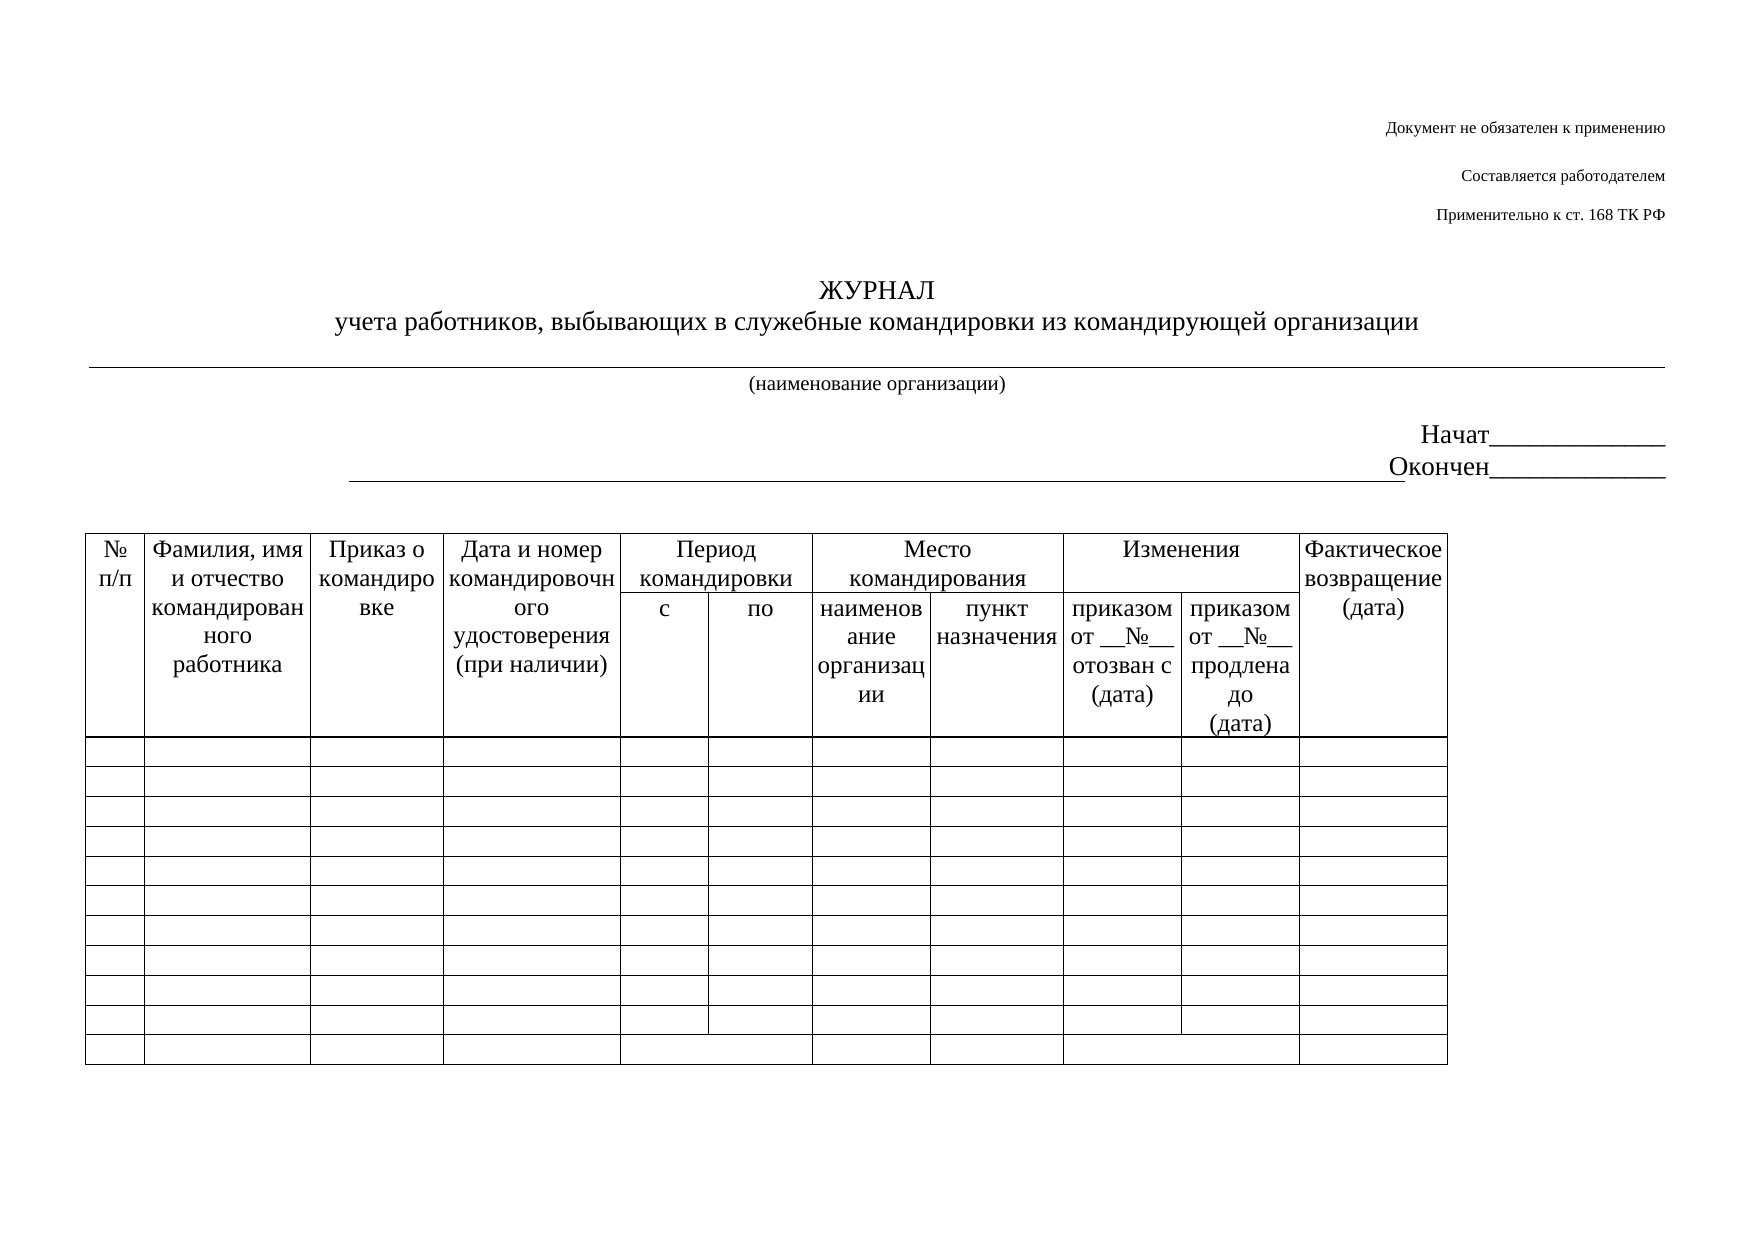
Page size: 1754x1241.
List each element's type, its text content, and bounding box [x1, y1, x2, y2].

table_cell [1300, 886, 1447, 915]
table_cell [1182, 946, 1299, 975]
table_cell [86, 1006, 144, 1034]
table_cell [1300, 738, 1447, 766]
table_header № п/п [86, 534, 144, 736]
table_cell [145, 946, 310, 975]
table_cell [1182, 738, 1299, 766]
table_cell [931, 886, 1063, 915]
table_cell [444, 946, 620, 975]
table_cell [444, 827, 620, 856]
table_cell [145, 886, 310, 915]
table_cell [813, 976, 930, 1004]
table_cell [1064, 1006, 1181, 1034]
table_cell [813, 1006, 930, 1034]
table_cell [145, 976, 310, 1004]
table_cell [311, 886, 443, 915]
table_cell [86, 797, 144, 826]
table_cell по [709, 593, 812, 736]
table_cell [813, 827, 930, 856]
table_cell [709, 767, 812, 796]
table_cell [145, 797, 310, 826]
text ЖУРНАЛ [89, 274, 1665, 305]
table_cell [709, 886, 812, 915]
table_cell [1300, 946, 1447, 975]
table_cell [444, 738, 620, 766]
table_cell [1182, 886, 1299, 915]
table_cell [1182, 827, 1299, 856]
table_cell [311, 738, 443, 766]
table_cell [1064, 797, 1181, 826]
table_cell [931, 946, 1063, 975]
table_cell [621, 767, 708, 796]
table_cell [1182, 1006, 1299, 1034]
table_cell [621, 738, 708, 766]
table_cell [709, 738, 812, 766]
table_cell [1182, 976, 1299, 1004]
table_cell [311, 827, 443, 856]
text Начат_____________ [89, 418, 1665, 450]
table_header Изменения [1064, 534, 1299, 592]
table_cell [931, 976, 1063, 1004]
table_cell [145, 916, 310, 945]
table_cell [709, 916, 812, 945]
table_cell [813, 738, 930, 766]
table_cell [1300, 767, 1447, 796]
table_cell наименование организации [813, 593, 930, 736]
table_cell [145, 1035, 310, 1064]
table_cell приказом от __№__ отозван с (дата) [1064, 593, 1181, 736]
table_cell [145, 857, 310, 885]
text Документ не обязателен к применению [89, 118, 1665, 137]
table_cell [86, 976, 144, 1004]
table_cell [444, 976, 620, 1004]
table_cell [86, 1035, 144, 1064]
table_cell [444, 767, 620, 796]
table_cell [311, 857, 443, 885]
table_cell [444, 916, 620, 945]
table_cell [311, 916, 443, 945]
table_cell [621, 886, 708, 915]
table_header Дата и номер командировочного удостоверения (при наличии) [444, 534, 620, 736]
table_cell [709, 797, 812, 826]
table_cell [86, 767, 144, 796]
table_cell [1064, 857, 1181, 885]
table_cell [86, 857, 144, 885]
table_cell [1064, 976, 1181, 1004]
table_cell с [621, 593, 708, 736]
table_cell [709, 946, 812, 975]
table_cell [1064, 946, 1181, 975]
table_cell [145, 1006, 310, 1034]
table_cell [931, 767, 1063, 796]
table_cell [1064, 767, 1181, 796]
table_cell [813, 767, 930, 796]
table_cell [86, 886, 144, 915]
table_cell [813, 886, 930, 915]
table_cell [145, 827, 310, 856]
table_header Период командировки [621, 534, 812, 592]
table_cell [311, 1035, 443, 1064]
table_cell [86, 946, 144, 975]
table_header Место командирования [813, 534, 1063, 592]
table_cell [931, 916, 1063, 945]
table_cell [311, 946, 443, 975]
table_cell [813, 857, 930, 885]
table_cell [1300, 1035, 1447, 1064]
table_cell [621, 1035, 812, 1064]
text учета работников, выбывающих в служебные командировки из командирующей организации [89, 305, 1665, 336]
table_cell [621, 916, 708, 945]
table_cell [444, 797, 620, 826]
table_header Фамилия, имя и отчество командированного работника [145, 534, 310, 736]
table_cell [621, 976, 708, 1004]
table_cell [86, 738, 144, 766]
table_cell [1182, 857, 1299, 885]
table_cell [1300, 857, 1447, 885]
table_cell [931, 738, 1063, 766]
table_cell [1300, 916, 1447, 945]
table_cell [621, 797, 708, 826]
table_cell [1064, 1035, 1299, 1064]
table_cell [1300, 1006, 1447, 1034]
table_cell [709, 827, 812, 856]
table_cell [813, 946, 930, 975]
table_cell [813, 916, 930, 945]
table_cell [621, 1006, 708, 1034]
table_cell [931, 1035, 1063, 1064]
table_cell [145, 738, 310, 766]
table_cell [1300, 976, 1447, 1004]
table_cell [813, 797, 930, 826]
table_cell [444, 1006, 620, 1034]
text (наименование организации) [89, 368, 1665, 394]
table_cell [444, 886, 620, 915]
table_cell [621, 857, 708, 885]
table_cell [1300, 797, 1447, 826]
table_cell [621, 946, 708, 975]
table_cell [1300, 827, 1447, 856]
table_cell [86, 827, 144, 856]
table_cell [621, 827, 708, 856]
table_cell [1064, 738, 1181, 766]
text Применительно к ст. 168 ТК РФ [89, 204, 1665, 223]
table_cell [931, 1006, 1063, 1034]
table_cell [813, 1035, 930, 1064]
table_cell [931, 827, 1063, 856]
table_cell [444, 1035, 620, 1064]
table_cell [86, 916, 144, 945]
table_cell [1064, 916, 1181, 945]
table_cell [311, 1006, 443, 1034]
table_cell [709, 857, 812, 885]
table_cell пункт назначения [931, 593, 1063, 736]
text Составляется работодателем [89, 166, 1665, 185]
table_header Фактическое возвращение (дата) [1300, 534, 1447, 736]
table_cell [1064, 886, 1181, 915]
table_cell [444, 857, 620, 885]
table_cell [1182, 797, 1299, 826]
table_cell [311, 976, 443, 1004]
table_cell [311, 797, 443, 826]
table_cell [1182, 916, 1299, 945]
table_header Приказ о командировке [311, 534, 443, 736]
table_cell [709, 1006, 812, 1034]
text Окончен_____________ [89, 450, 1665, 481]
table_cell [145, 767, 310, 796]
table_cell приказом от __№__ продлена до (дата) [1182, 593, 1299, 736]
table_cell [931, 857, 1063, 885]
table_cell [931, 797, 1063, 826]
table_cell [1064, 827, 1181, 856]
table_cell [311, 767, 443, 796]
table_cell [709, 976, 812, 1004]
table_cell [1182, 767, 1299, 796]
